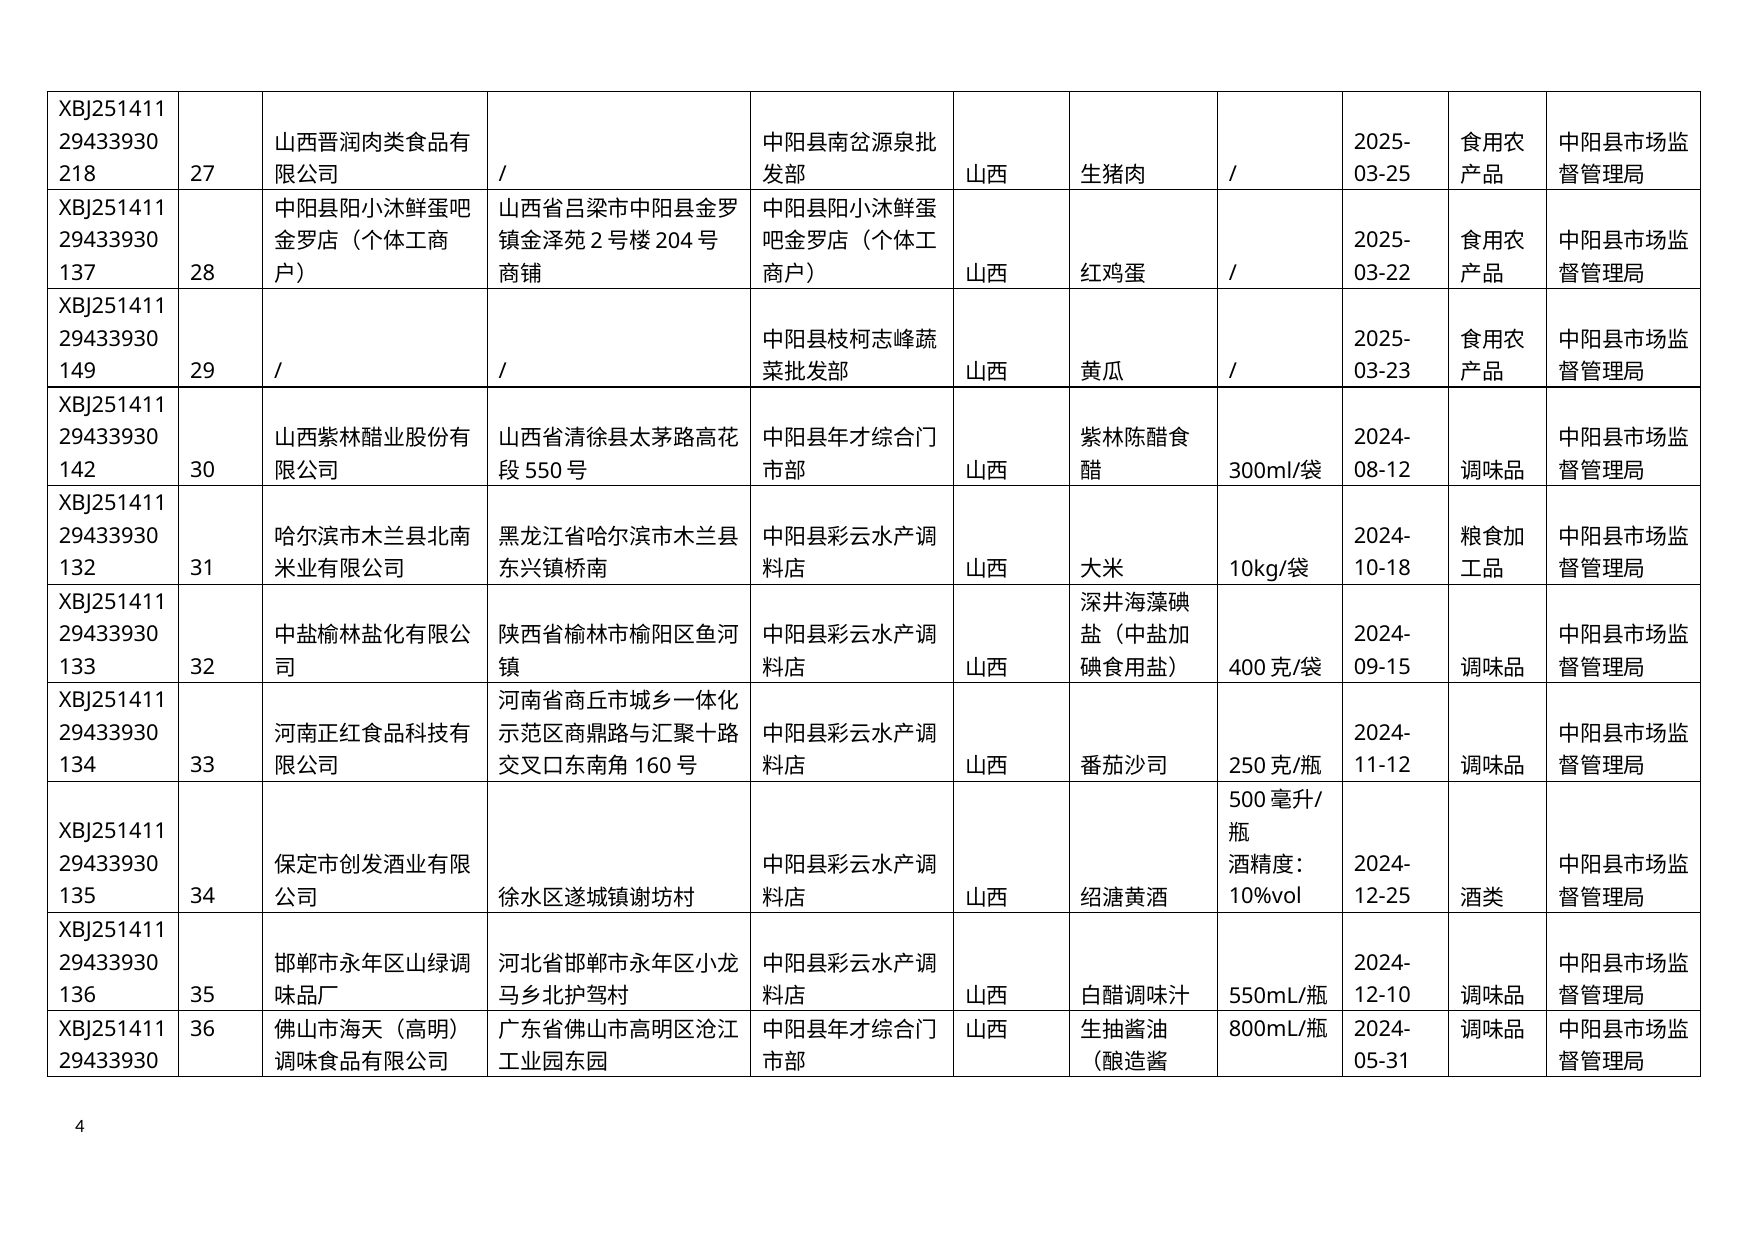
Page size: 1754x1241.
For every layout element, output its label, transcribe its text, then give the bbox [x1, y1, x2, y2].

table_cell 山西省清徐县太茅路高花段550号 [488, 388, 750, 485]
table_cell 山西 [954, 782, 1069, 912]
table_cell 2024-05-31 [1343, 1011, 1448, 1076]
table_cell XBJ25141129433930142 [48, 388, 178, 485]
table_cell 29 [179, 289, 262, 386]
table_cell 深井海藻碘盐（中盐加碘食用盐） [1070, 585, 1217, 682]
table_cell 36 [179, 1011, 262, 1076]
table_cell 红鸡蛋 [1070, 190, 1217, 288]
table_cell 34 [179, 782, 262, 912]
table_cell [48, 1011, 178, 1076]
table_cell 绍溏黄酒 [1070, 782, 1217, 912]
table_cell 山西 [954, 585, 1069, 682]
table_cell 2024-09-15 [1343, 585, 1448, 682]
table_cell 生抽酱油（酿造酱油） [1070, 1011, 1217, 1076]
table_cell 调味品 [1449, 585, 1546, 682]
table_cell 河南正红食品科技有限公司 [263, 683, 487, 781]
table_cell 2024-12-10 [1343, 913, 1448, 1010]
table_cell 邯郸市永年区山绿调味品厂 [263, 913, 487, 1010]
table_cell 10kg/袋 [1218, 486, 1342, 583]
table_cell / [263, 289, 487, 386]
table_cell 中阳县年才综合门市部 [751, 388, 953, 485]
table_cell 2025-03-22 [1343, 190, 1448, 288]
table_cell 山西 [954, 289, 1069, 386]
table_cell 中盐榆林盐化有限公司 [263, 585, 487, 682]
table_cell 哈尔滨市木兰县北南米业有限公司 [263, 486, 487, 583]
table_cell 2024-12-25 [1343, 782, 1448, 912]
table_cell 调味品 [1449, 388, 1546, 485]
table_cell 调味品 [1449, 1011, 1546, 1076]
table_cell 31 [179, 486, 262, 583]
table_cell XBJ25141129433930149 [48, 289, 178, 386]
table_cell 保定市创发酒业有限公司 [263, 782, 487, 912]
table_cell 白醋调味汁 [1070, 913, 1217, 1010]
table_cell XBJ25141129433930135 [48, 782, 178, 912]
table_cell / [488, 289, 750, 386]
table_cell 2024-08-12 [1343, 388, 1448, 485]
table_cell 中阳县南岔源泉批发部 [751, 92, 953, 189]
table_cell 中阳县市场监督管理局 [1547, 913, 1700, 1010]
table_cell 河南省商丘市城乡一体化示范区商鼎路与汇聚十路交叉口东南角160号 [488, 683, 750, 781]
table_cell 33 [179, 683, 262, 781]
table_cell 中阳县年才综合门市部 [751, 1011, 953, 1076]
table_cell 2024-10-18 [1343, 486, 1448, 583]
table_cell XBJ25141129433930132 [48, 486, 178, 583]
table_cell 2025-03-25 [1343, 92, 1448, 189]
table_cell 山西 [954, 486, 1069, 583]
table_cell 中阳县市场监督管理局 [1547, 190, 1700, 288]
table_cell 中阳县彩云水产调料店 [751, 683, 953, 781]
table_cell 黑龙江省哈尔滨市木兰县东兴镇桥南 [488, 486, 750, 583]
table_cell 2025-03-23 [1343, 289, 1448, 386]
table_cell 调味品 [1449, 683, 1546, 781]
table_cell 2024-11-12 [1343, 683, 1448, 781]
table_cell 35 [179, 913, 262, 1010]
table_cell 黄瓜 [1070, 289, 1217, 386]
table_cell 河北省邯郸市永年区小龙马乡北护驾村 [488, 913, 750, 1010]
table_cell 中阳县市场监督管理局 [1547, 92, 1700, 189]
table_cell 28 [179, 190, 262, 288]
table_cell XBJ25141129433930137 [48, 190, 178, 288]
table_cell / [1218, 190, 1342, 288]
table_cell 山西 [954, 913, 1069, 1010]
table_cell 山西 [954, 683, 1069, 781]
table_cell 山西 [954, 190, 1069, 288]
table_cell 中阳县市场监督管理局 [1547, 782, 1700, 912]
table_cell 广东省佛山市高明区沧江工业园东园 [488, 1011, 750, 1076]
table_cell 中阳县市场监督管理局 [1547, 683, 1700, 781]
table_cell 食用农产品 [1449, 92, 1546, 189]
table_cell 800mL/瓶 [1218, 1011, 1342, 1076]
table_cell 徐水区遂城镇谢坊村 [488, 782, 750, 912]
table_cell 中阳县彩云水产调料店 [751, 782, 953, 912]
table_cell 中阳县阳小沐鲜蛋吧金罗店（个体工商户） [263, 190, 487, 288]
table_cell 500毫升/瓶 酒精度：10%vol [1218, 782, 1342, 912]
table_cell 300ml/袋 [1218, 388, 1342, 485]
table_cell 中阳县市场监督管理局 [1547, 585, 1700, 682]
table_cell 山西紫林醋业股份有限公司 [263, 388, 487, 485]
table_cell 中阳县市场监督管理局 [1547, 486, 1700, 583]
table_cell 大米 [1070, 486, 1217, 583]
table_cell 27 [179, 92, 262, 189]
table_cell XBJ25141129433930133 [48, 585, 178, 682]
table_cell XBJ25141129433930134 [48, 683, 178, 781]
table_cell 粮食加工品 [1449, 486, 1546, 583]
table_cell 30 [179, 388, 262, 485]
table_cell 食用农产品 [1449, 190, 1546, 288]
table_cell 中阳县市场监督管理局 [1547, 388, 1700, 485]
table_cell / [488, 92, 750, 189]
table_cell / [1218, 92, 1342, 189]
table_cell 中阳县阳小沐鲜蛋吧金罗店（个体工商户） [751, 190, 953, 288]
table_cell 250克/瓶 [1218, 683, 1342, 781]
table_cell 中阳县市场监督管理局 [1547, 1011, 1700, 1076]
table_cell 山西晋润肉类食品有限公司 [263, 92, 487, 189]
table_cell 佛山市海天（高明）调味食品有限公司 [263, 1011, 487, 1076]
table_cell 中阳县枝柯志峰蔬菜批发部 [751, 289, 953, 386]
table_cell XBJ25141129433930218 [48, 92, 178, 189]
table_cell 400克/袋 [1218, 585, 1342, 682]
table_cell 紫林陈醋食醋 [1070, 388, 1217, 485]
table_cell 山西 [954, 1011, 1069, 1076]
table_cell 生猪肉 [1070, 92, 1217, 189]
table_cell XBJ25141129433930136 [48, 913, 178, 1010]
table_cell 陕西省榆林市榆阳区鱼河镇 [488, 585, 750, 682]
table_cell 食用农产品 [1449, 289, 1546, 386]
table_cell 550mL/瓶 [1218, 913, 1342, 1010]
table_cell 中阳县彩云水产调料店 [751, 585, 953, 682]
table_cell 中阳县市场监督管理局 [1547, 289, 1700, 386]
table_cell 中阳县彩云水产调料店 [751, 486, 953, 583]
table_cell 调味品 [1449, 913, 1546, 1010]
table_cell 酒类 [1449, 782, 1546, 912]
table_cell 山西省吕梁市中阳县金罗镇金泽苑2号楼204号商铺 [488, 190, 750, 288]
table_cell / [1218, 289, 1342, 386]
table_cell 山西 [954, 388, 1069, 485]
table_cell 山西 [954, 92, 1069, 189]
table_cell 32 [179, 585, 262, 682]
table_cell 中阳县彩云水产调料店 [751, 913, 953, 1010]
table_cell 番茄沙司 [1070, 683, 1217, 781]
